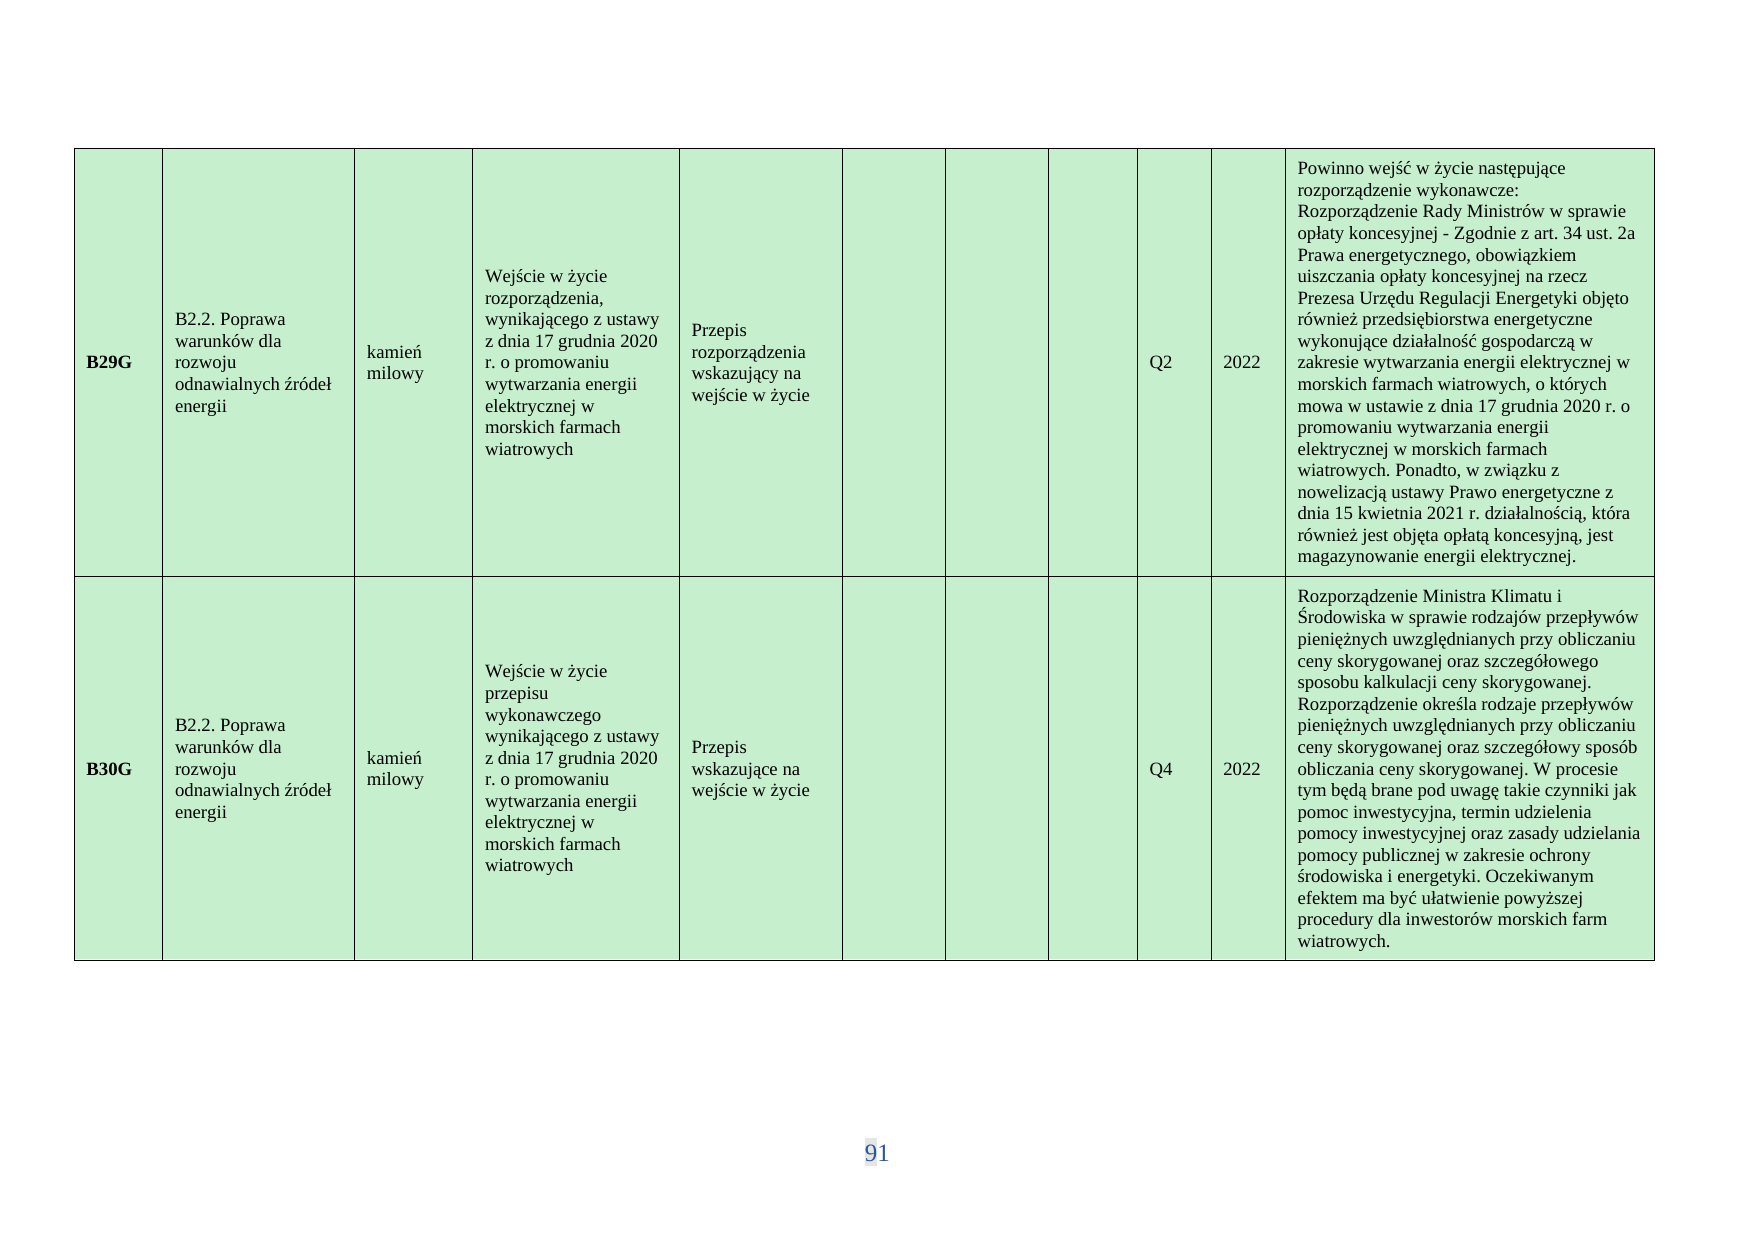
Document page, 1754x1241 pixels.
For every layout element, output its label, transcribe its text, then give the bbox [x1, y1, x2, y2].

table_cell B2.2. Poprawa warunków dla rozwoju odnawialnych źródeł energii [163, 577, 354, 959]
table_cell Przepis rozporządzenia wskazujący na wejście w życie [680, 149, 842, 576]
table_cell Q2 [1138, 149, 1211, 576]
table_cell [946, 577, 1048, 959]
table_cell [843, 149, 945, 576]
table_cell Wejście w życie rozporządzenia, wynikającego z ustawy z dnia 17 grudnia 2020 r. o promowaniu wytwarzania energii elektrycznej w morskich farmach wiatrowych [473, 149, 679, 576]
table_cell B29G [75, 149, 162, 576]
table_cell Powinno wejść w życie następujące rozporządzenie wykonawcze: Rozporządzenie Rady Ministrów w sprawie opłaty koncesyjnej - Zgodnie z art. 34 ust. 2a Prawa energetycznego, obowiązkiem uiszczania opłaty koncesyjnej na rzecz Prezesa Urzędu Regulacji Energetyki objęto również przedsiębiorstwa energetyczne wykonujące działalność gospodarczą w zakresie wytwarzania energii elektrycznej w morskich farmach wiatrowych, o których mowa w ustawie z dnia 17 grudnia 2020 r. o promowaniu wytwarzania energii elektrycznej w morskich farmach wiatrowych. Ponadto, w związku z nowelizacją ustawy Prawo energetyczne z dnia 15 kwietnia 2021 r. działalnością, która również jest objęta opłatą koncesyjną, jest magazynowanie energii elektrycznej. [1286, 149, 1654, 576]
table_cell [1049, 577, 1137, 959]
table_cell kamień milowy [355, 149, 472, 576]
table_cell 2022 [1212, 577, 1285, 959]
table_cell Wejście w życie przepisu wykonawczego wynikającego z ustawy z dnia 17 grudnia 2020 r. o promowaniu wytwarzania energii elektrycznej w morskich farmach wiatrowych [473, 577, 679, 959]
table_cell Q4 [1138, 577, 1211, 959]
table_cell Rozporządzenie Ministra Klimatu i Środowiska w sprawie rodzajów przepływów pieniężnych uwzględnianych przy obliczaniu ceny skorygowanej oraz szczegółowego sposobu kalkulacji ceny skorygowanej. Rozporządzenie określa rodzaje przepływów pieniężnych uwzględnianych przy obliczaniu ceny skorygowanej oraz szczegółowy sposób obliczania ceny skorygowanej. W procesie tym będą brane pod uwagę takie czynniki jak pomoc inwestycyjna, termin udzielenia pomocy inwestycyjnej oraz zasady udzielania pomocy publicznej w zakresie ochrony środowiska i energetyki. Oczekiwanym efektem ma być ułatwienie powyższej procedury dla inwestorów morskich farm wiatrowych. [1286, 577, 1654, 959]
table_cell 2022 [1212, 149, 1285, 576]
table_cell kamień milowy [355, 577, 472, 959]
table_cell B2.2. Poprawa warunków dla rozwoju odnawialnych źródeł energii [163, 149, 354, 576]
table_cell [1049, 149, 1137, 576]
table_cell B30G [75, 577, 162, 959]
table_cell Przepis wskazujące na wejście w życie [680, 577, 842, 959]
table_cell [946, 149, 1048, 576]
table_cell [843, 577, 945, 959]
